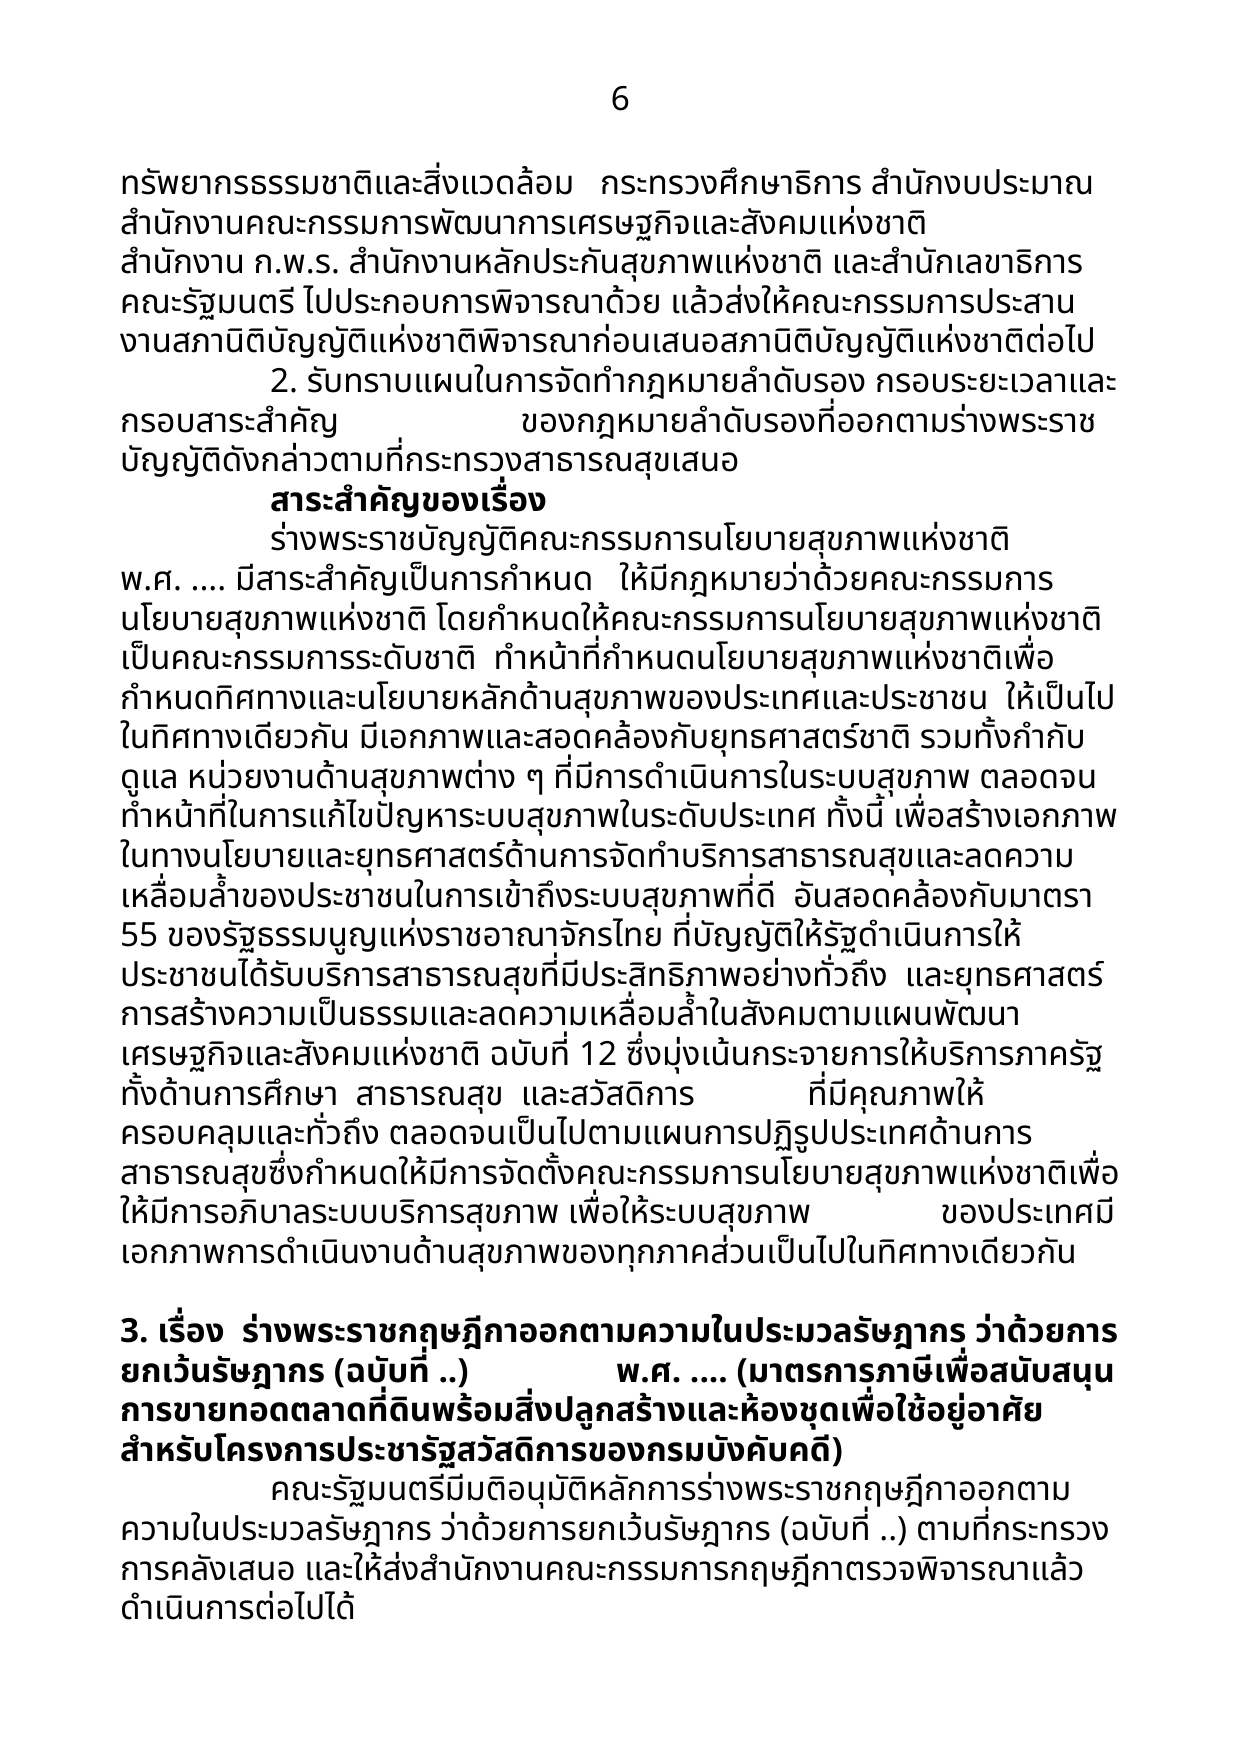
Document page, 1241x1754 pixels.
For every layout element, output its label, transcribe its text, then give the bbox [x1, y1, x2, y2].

text 2. รับทราบแผนในการจัดทำกฎหมายลำดับรอง กรอบระยะเวลาและกรอบสาระสำคัญ ของกฎหมายลำดับรองที่ออกตามร่างพระราชบัญญัติดังกล่าวตามที่กระทรวงสาธารณสุขเสนอ [120, 361, 1120, 479]
text คณะรัฐมนตรีมีมติอนุมัติหลักการร่างพระราชกฤษฎีกาออกตามความในประมวลรัษฎากร ว่าด้วยการยกเว้นรัษฎากร (ฉบับที่ ..) ตามที่กระทรวงการคลังเสนอ และให้ส่งสำนักงานคณะกรรมการกฤษฎีกาตรวจพิจารณาแล้วดำเนินการต่อไปได้ [120, 1469, 1120, 1627]
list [120, 163, 1120, 361]
text ร่างพระราชบัญญัติคณะกรรมการนโยบายสุขภาพแห่งชาติ พ.ศ. .... มีสาระสำคัญเป็นการกำหนด ให้มีกฎหมายว่าด้วยคณะกรรมการนโยบายสุขภาพแห่งชาติ โดยกำหนดให้คณะกรรมการนโยบายสุขภาพแห่งชาติเป็นคณะกรรมการระดับชาติ ทำหน้าที่กำหนดนโยบายสุขภาพแห่งชาติเพื่อกำหนดทิศทางและนโยบายหลักด้านสุขภาพของประเทศและประชาชน ให้เป็นไปในทิศทางเดียวกัน มีเอกภาพและสอดคล้องกับยุทธศาสตร์ชาติ รวมทั้งกำกับดูแล หน่วยงานด้านสุขภาพต่าง ๆ ที่มีการดำเนินการในระบบสุขภาพ ตลอดจนทำหน้าที่ในการแก้ไขปัญหาระบบสุขภาพในระดับประเทศ ทั้งนี้ เพื่อสร้างเอกภาพในทางนโยบายและยุทธศาสตร์ด้านการจัดทำบริการสาธารณสุขและลดความเหลื่อมล้ำของประชาชนในการเข้าถึงระบบสุขภาพที่ดี อันสอดคล้องกับมาตรา 55 ของรัฐธรรมนูญแห่งราชอาณาจักรไทย ที่บัญญัติให้รัฐดำเนินการให้ประชาชนได้รับบริการสาธารณสุขที่มีประสิทธิภาพอย่างทั่วถึง และยุทธศาสตร์การสร้างความเป็นธรรมและลดความเหลื่อมล้ำในสังคมตามแผนพัฒนาเศรษฐกิจและสังคมแห่งชาติ ฉบับที่ 12 ซึ่งมุ่งเน้นกระจายการให้บริการภาครัฐ ทั้งด้านการศึกษา สาธารณสุข และสวัสดิการ ที่มีคุณภาพให้ครอบคลุมและทั่วถึง ตลอดจนเป็นไปตามแผนการปฏิรูปประเทศด้านการสาธารณสุขซึ่งกำหนดให้มีการจัดตั้งคณะกรรมการนโยบายสุขภาพแห่งชาติเพื่อให้มีการอภิบาลระบบบริการสุขภาพ เพื่อให้ระบบสุขภาพ ของประเทศมีเอกภาพการดำเนินงานด้านสุขภาพของทุกภาคส่วนเป็นไปในทิศทางเดียวกัน [120, 519, 1120, 1271]
text สาระสำคัญของเรื่อง [120, 479, 1120, 519]
text 3. เรื่อง ร่างพระราชกฤษฎีกาออกตามความในประมวลรัษฎากร ว่าด้วยการยกเว้นรัษฎากร (ฉบับที่ ..) พ.ศ. .... (มาตรการภาษีเพื่อสนับสนุนการขายทอดตลาดที่ดินพร้อมสิ่งปลูกสร้างและห้องชุดเพื่อใช้อยู่อาศัย สำหรับโครงการประชารัฐสวัสดิการของกรมบังคับคดี) [120, 1311, 1120, 1469]
